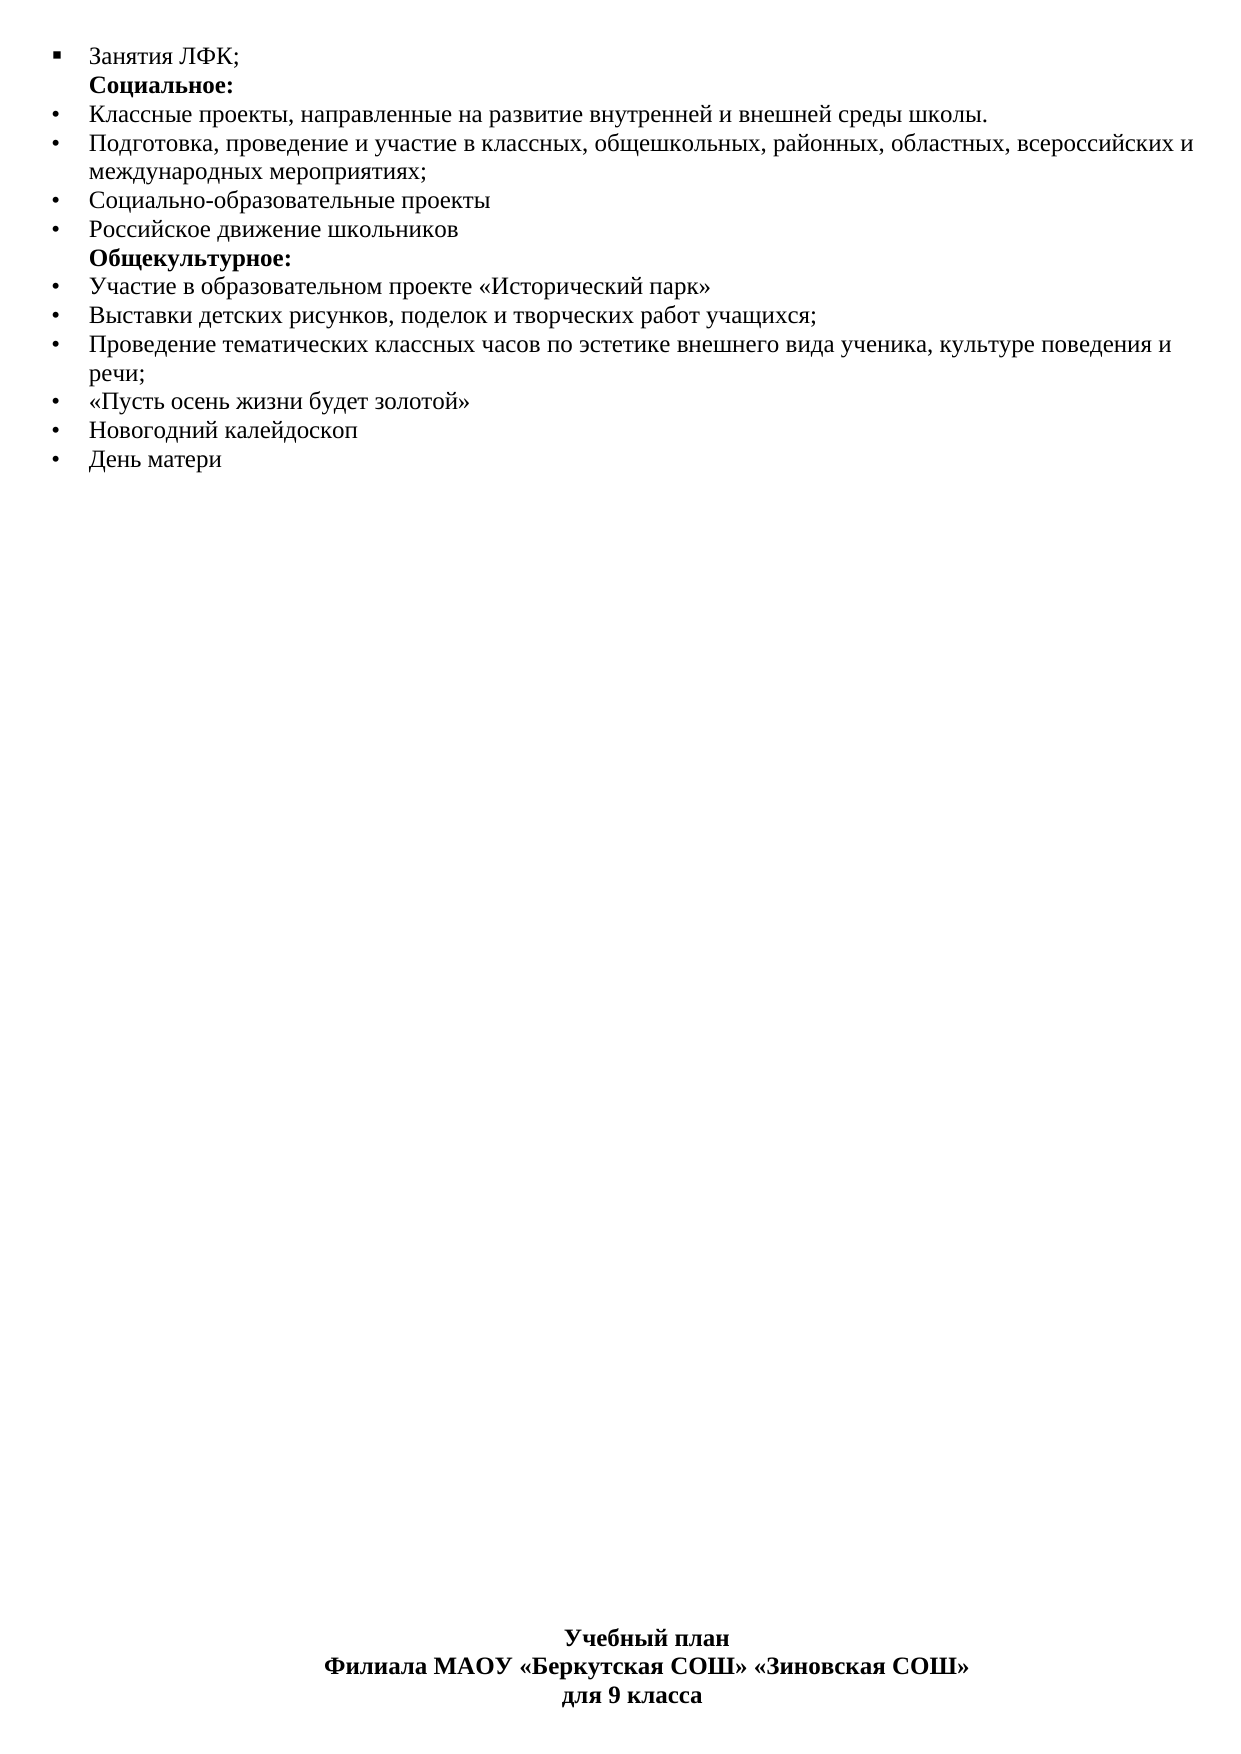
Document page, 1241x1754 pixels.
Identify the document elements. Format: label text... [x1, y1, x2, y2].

list Новогодний калейдоскоп [51, 415, 1205, 444]
list «Пусть осень жизни будет золотой» [51, 386, 1205, 415]
list День матери [51, 444, 1205, 473]
list Социально-образовательные проекты [51, 185, 1205, 214]
text Учебный план [89, 1623, 1205, 1651]
list Общекультурное: [89, 243, 1205, 271]
list Российское движение школьников [51, 214, 1205, 243]
text Филиала МАОУ «Беркутская СОШ» «Зиновская СОШ» [89, 1651, 1205, 1680]
list Социальное: [89, 70, 1205, 99]
list Выставки детских рисунков, поделок и творческих работ учащихся; [51, 300, 1205, 329]
list Занятия ЛФК; [51, 41, 1205, 70]
list Подготовка, проведение и участие в классных, общешкольных, районных, областных, всероссийских и международных мероприятиях; [51, 128, 1205, 185]
list Классные проекты, направленные на развитие внутренней и внешней среды школы. [51, 99, 1205, 128]
list Проведение тематических классных часов по эстетике внешнего вида ученика, культуре поведения и речи; [51, 329, 1205, 386]
list Участие в образовательном проекте «Исторический парк» [51, 271, 1205, 300]
text для 9 класса [59, 1680, 1205, 1709]
